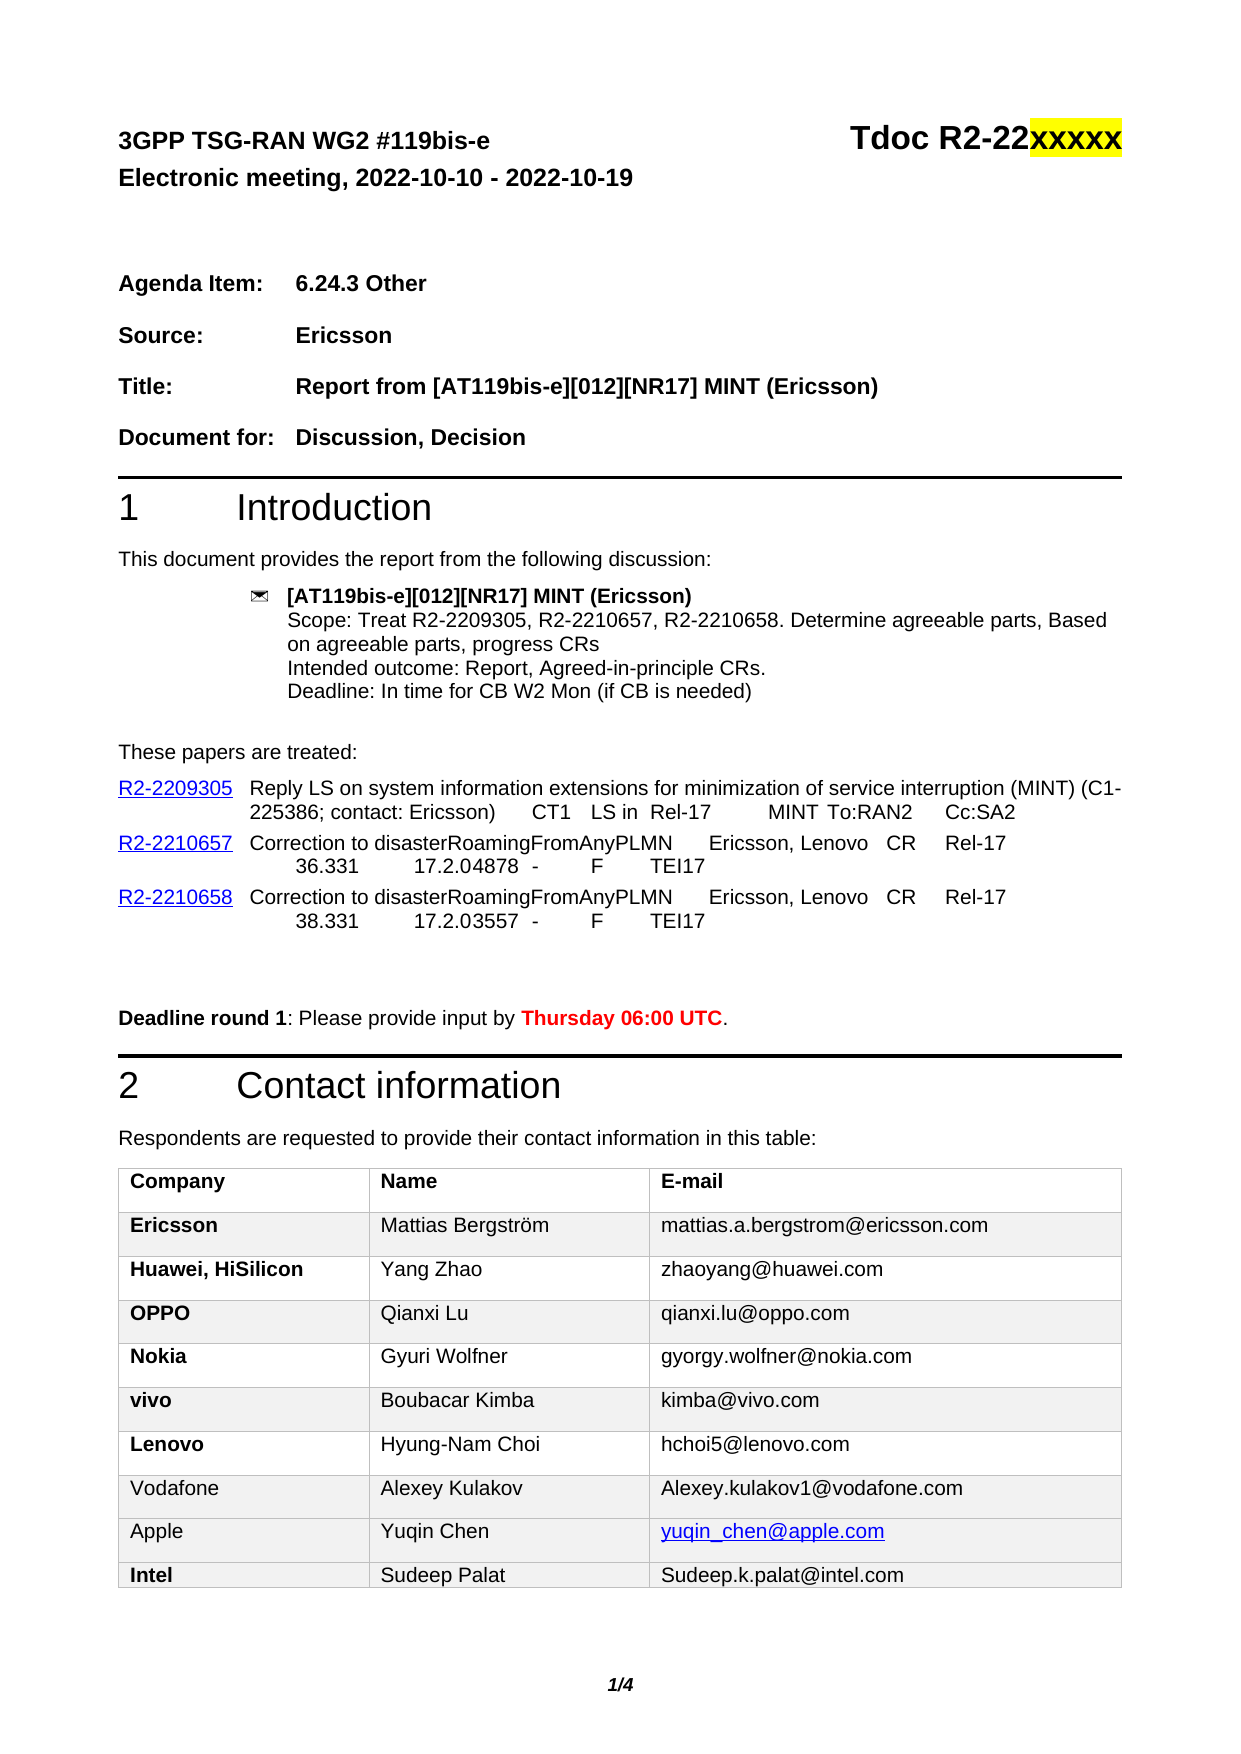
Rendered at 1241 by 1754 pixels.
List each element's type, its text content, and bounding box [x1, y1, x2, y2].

table_cell mattias.a.bergstrom@ericsson.com [650, 1213, 1121, 1256]
table_cell Ericsson [119, 1213, 369, 1256]
table_cell Nokia [119, 1344, 369, 1387]
text 3GPP TSG-RAN WG2 #119bis-e Tdoc R2-22xxxxx [118, 118, 1030, 157]
table_cell vivo [119, 1388, 369, 1431]
text Agenda Item: 6.24.3 Other [118, 270, 1122, 297]
table_cell Yang Zhao [370, 1257, 649, 1299]
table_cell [650, 1563, 1121, 1587]
table_cell Intel [119, 1563, 369, 1587]
text Intended outcome: Report, Agreed-in-principle CRs. [249, 655, 1122, 679]
text Deadline: In time for CB W2 Mon (if CB is needed) [249, 679, 1122, 703]
table_cell qianxi.lu@oppo.com [650, 1301, 1121, 1343]
text Scope: Treat R2-2209305, R2-2210657, R2-2210658. Determine agreeable parts, Based on agreeable parts, progress CRs [249, 607, 1122, 655]
table_cell Hyung-Nam Choi [370, 1432, 649, 1474]
text Title: Report from [AT119bis-e][012][NR17] MINT (Ericsson) [118, 373, 1122, 399]
text These papers are treated: [118, 740, 1122, 764]
table_cell gyorgy.wolfner@nokia.com [650, 1344, 1121, 1387]
table_cell Gyuri Wolfner [370, 1344, 649, 1387]
table_cell Apple [119, 1519, 369, 1562]
table_header E-mail [650, 1169, 1121, 1212]
table_cell Sudeep Palat [370, 1563, 649, 1587]
table_cell Alexey Kulakov [370, 1476, 649, 1518]
text Source: Ericsson [118, 322, 1122, 348]
table_cell kimba@vivo.com [650, 1388, 1121, 1431]
text Deadline round 1: Please provide input by Thursday 06:00 UTC. [118, 1005, 1122, 1029]
table_cell hchoi5@lenovo.com [650, 1432, 1121, 1474]
table_cell Vodafone [119, 1476, 369, 1518]
table_header Company [119, 1169, 369, 1212]
text Document for: Discussion, Decision [118, 424, 1122, 451]
table_cell Huawei, HiSilicon [119, 1257, 369, 1299]
text [AT119bis-e][012][NR17] MINT (Ericsson) [249, 583, 1122, 607]
title R2-2210658 Correction to disasterRoamingFromAnyPLMN Ericsson, Lenovo CR Rel-17 38.331 17.2.0 3557 - F TEI17 [118, 884, 1122, 932]
table_cell yuqin_chen@apple.com [650, 1519, 1121, 1562]
subtitle 2 Contact information [118, 1058, 1122, 1107]
table_cell Alexey.kulakov1@vodafone.com [650, 1476, 1121, 1518]
table_cell OPPO [119, 1301, 369, 1343]
title R2-2210657 Correction to disasterRoamingFromAnyPLMN Ericsson, Lenovo CR Rel-17 36.331 17.2.0 4878 - F TEI17 [118, 830, 1122, 878]
title R2-2209305 Reply LS on system information extensions for minimization of service interruption (MINT) (C1-225386; contact: Ericsson) CT1 LS in Rel-17 MINT To:RAN2 Cc:SA2 [118, 776, 1122, 824]
table_cell Lenovo [119, 1432, 369, 1474]
table_cell Mattias Bergström [370, 1213, 649, 1256]
text Respondents are requested to provide their contact information in this table: [118, 1126, 1122, 1149]
table_cell Boubacar Kimba [370, 1388, 649, 1431]
text Electronic meeting, 2022-10-10 - 2022-10-19 [118, 163, 1122, 192]
table_cell Yuqin Chen [370, 1519, 649, 1562]
subtitle 1 Introduction [118, 479, 1122, 528]
table_cell zhaoyang@huawei.com [650, 1257, 1121, 1299]
table_cell Qianxi Lu [370, 1301, 649, 1343]
text This document provides the report from the following discussion: [118, 547, 1122, 571]
table_header Name [370, 1169, 649, 1212]
